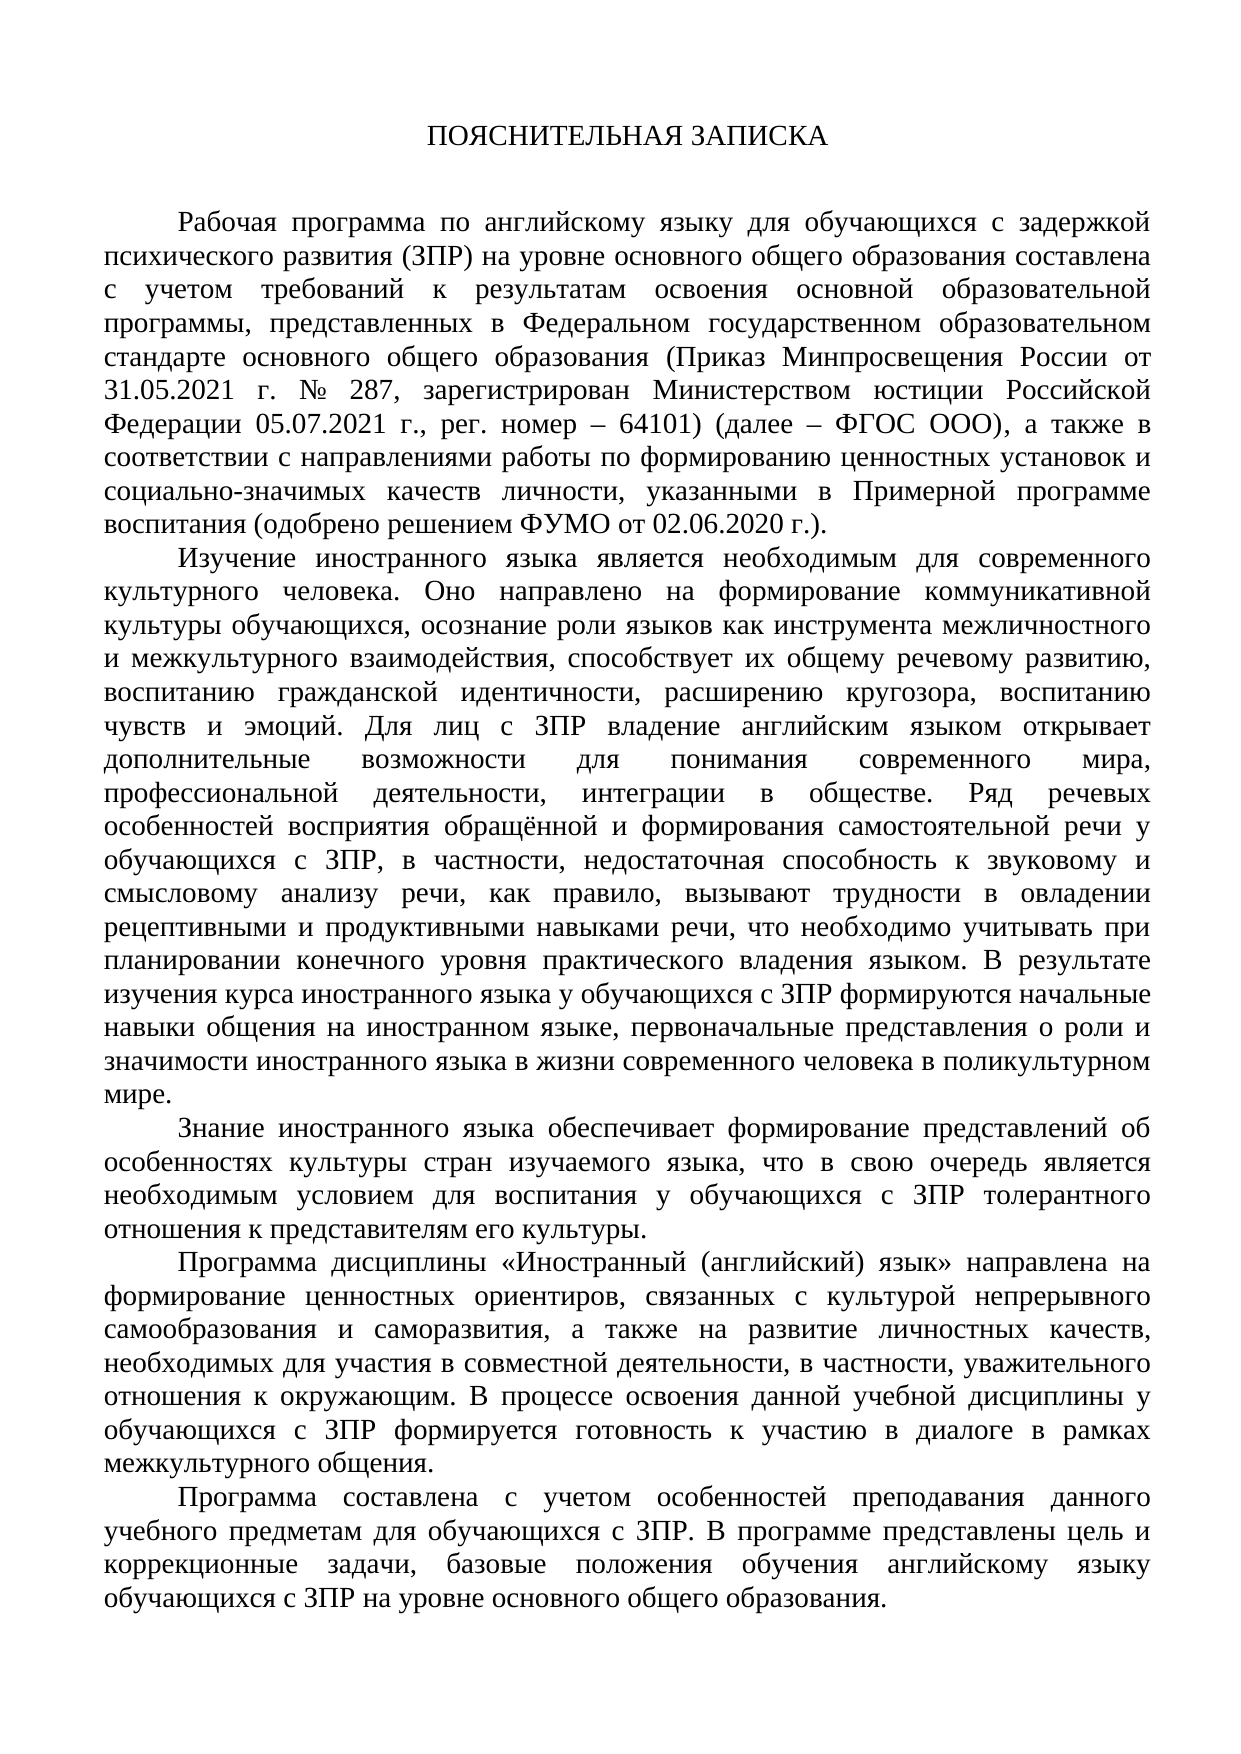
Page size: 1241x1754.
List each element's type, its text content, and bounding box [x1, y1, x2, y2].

text Изучение иностранного языка является необходимым для современного культурного человека. Оно направлено на формирование коммуникативной культуры обучающихся, осознание роли языков как инструмента межличностного и межкультурного взаимодействия, способствует их общему речевому развитию, воспитанию гражданской идентичности, расширению кругозора, воспитанию чувств и эмоций. Для лиц с ЗПР владение английским языком открывает дополнительные возможности для понимания современного мира, профессиональной деятельности, интеграции в обществе. Ряд речевых особенностей восприятия обращённой и формирования самостоятельной речи у обучающихся с ЗПР, в частности, недостаточная способность к звуковому и смысловому анализу речи, как правило, вызывают трудности в овладении рецептивными и продуктивными навыками речи, что необходимо учитывать при планировании конечного уровня практического владения языком. В результате изучения курса иностранного языка у обучающихся с ЗПР формируются начальные навыки общения на иностранном языке, первоначальные представления о роли и значимости иностранного языка в жизни современного человека в поликультурном мире. [103, 540, 1152, 1110]
text Знание иностранного языка обеспечивает формирование представлений об особенностях культуры стран изучаемого языка, что в свою очередь является необходимым условием для воспитания у обучающихся с ЗПР толерантного отношения к представителям его культуры. [103, 1110, 1152, 1244]
text Рабочая программа по английскому языку для обучающихся с задержкой психического развития (ЗПР) на уровне основного общего образования составлена с учетом требований к результатам освоения основной образовательной программы, представленных в Федеральном государственном образовательном стандарте основного общего образования (Приказ Минпросвещения России от 31.05.2021 г. № 287, зарегистрирован Министерством юстиции Российской Федерации 05.07.2021 г., рег. номер – 64101) (далее – ФГОС ООО), а также в соответствии с направлениями работы по формированию ценностных установок и социально-значимых качеств личности, указанными в Примерной программе воспитания (одобрено решением ФУМО от 02.06.2020 г.). [103, 204, 1152, 540]
text Программа составлена с учетом особенностей преподавания данного учебного предметам для обучающихся с ЗПР. В программе представлены цель и коррекционные задачи, базовые положения обучения английскому языку обучающихся с ЗПР на уровне основного общего образования. [103, 1479, 1152, 1613]
text Программа дисциплины «Иностранный (английский) язык» направлена на формирование ценностных ориентиров, связанных с культурой непрерывного самообразования и саморазвития, а также на развитие личностных качеств, необходимых для участия в совместной деятельности, в частности, уважительного отношения к окружающим. В процессе освоения данной учебной дисциплины у обучающихся с ЗПР формируется готовность к участию в диалоге в рамках межкультурного общения. [103, 1244, 1152, 1479]
text Пояснительная записка [103, 118, 1152, 152]
